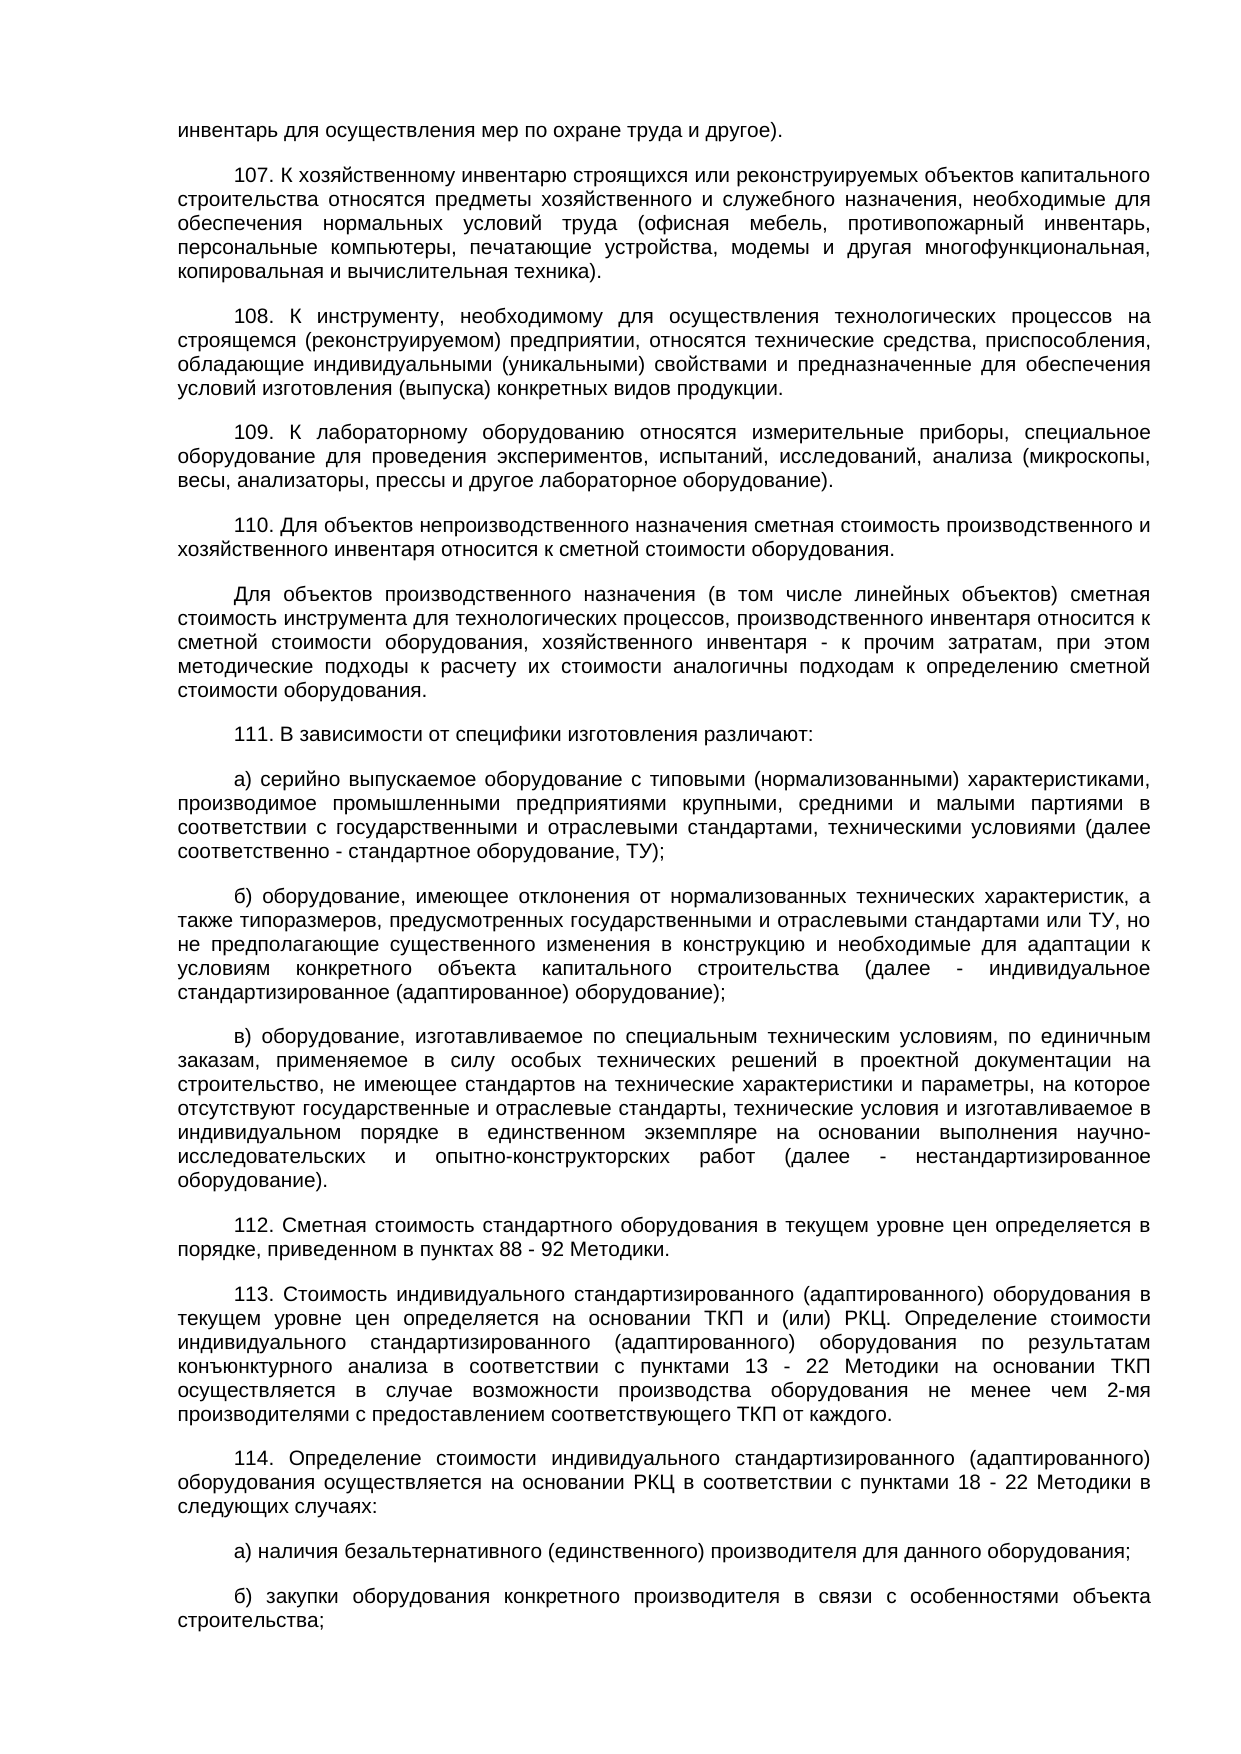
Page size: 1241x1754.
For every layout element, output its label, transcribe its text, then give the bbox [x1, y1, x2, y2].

text 107. К хозяйственному инвентарю строящихся или реконструируемых объектов капитального строительства относятся предметы хозяйственного и служебного назначения, необходимые для обеспечения нормальных условий труда (офисная мебель, противопожарный инвентарь, персональные компьютеры, печатающие устройства, модемы и другая многофункциональная, копировальная и вычислительная техника). [177, 163, 1152, 283]
text 110. Для объектов непроизводственного назначения сметная стоимость производственного и хозяйственного инвентаря относится к сметной стоимости оборудования. [177, 513, 1152, 561]
text 113. Стоимость индивидуального стандартизированного (адаптированного) оборудования в текущем уровне цен определяется на основании ТКП и (или) РКЦ. Определение стоимости индивидуального стандартизированного (адаптированного) оборудования по результатам конъюнктурного анализа в соответствии с пунктами 13 - 22 Методики на основании ТКП осуществляется в случае возможности производства оборудования не менее чем 2-мя производителями с предоставлением соответствующего ТКП от каждого. [177, 1282, 1152, 1425]
text а) серийно выпускаемое оборудование с типовыми (нормализованными) характеристиками, производимое промышленными предприятиями крупными, средними и малыми партиями в соответствии с государственными и отраслевыми стандартами, техническими условиями (далее соответственно - стандартное оборудование, ТУ); [177, 767, 1152, 863]
text в) оборудование, изготавливаемое по специальным техническим условиям, по единичным заказам, применяемое в силу особых технических решений в проектной документации на строительство, не имеющее стандартов на технические характеристики и параметры, на которое отсутствуют государственные и отраслевые стандарты, технические условия и изготавливаемое в индивидуальном порядке в единственном экземпляре на основании выполнения научно-исследовательских и опытно-конструкторских работ (далее - нестандартизированное оборудование). [177, 1024, 1152, 1192]
text б) оборудование, имеющее отклонения от нормализованных технических характеристик, а также типоразмеров, предусмотренных государственными и отраслевыми стандартами или ТУ, но не предполагающие существенного изменения в конструкцию и необходимые для адаптации к условиям конкретного объекта капитального строительства (далее - индивидуальное стандартизированное (адаптированное) оборудование); [177, 884, 1152, 1003]
text 112. Сметная стоимость стандартного оборудования в текущем уровне цен определяется в порядке, приведенном в пунктах 88 - 92 Методики. [177, 1213, 1152, 1261]
text Для объектов производственного назначения (в том числе линейных объектов) сметная стоимость инструмента для технологических процессов, производственного инвентаря относится к сметной стоимости оборудования, хозяйственного инвентаря - к прочим затратам, при этом методические подходы к расчету их стоимости аналогичны подходам к определению сметной стоимости оборудования. [177, 582, 1152, 701]
text а) наличия безальтернативного (единственного) производителя для данного оборудования; [177, 1539, 1152, 1563]
text 111. В зависимости от специфики изготовления различают: [177, 722, 1152, 746]
text 109. К лабораторному оборудованию относятся измерительные приборы, специальное оборудование для проведения экспериментов, испытаний, исследований, анализа (микроскопы, весы, анализаторы, прессы и другое лабораторное оборудование). [177, 420, 1152, 492]
text б) закупки оборудования конкретного производителя в связи с особенностями объекта строительства; [177, 1584, 1152, 1632]
text 108. К инструменту, необходимому для осуществления технологических процессов на строящемся (реконструируемом) предприятии, относятся технические средства, приспособления, обладающие индивидуальными (уникальными) свойствами и предназначенные для обеспечения условий изготовления (выпуска) конкретных видов продукции. [177, 303, 1152, 399]
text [177, 118, 1152, 142]
text 114. Определение стоимости индивидуального стандартизированного (адаптированного) оборудования осуществляется на основании РКЦ в соответствии с пунктами 18 - 22 Методики в следующих случаях: [177, 1446, 1152, 1518]
